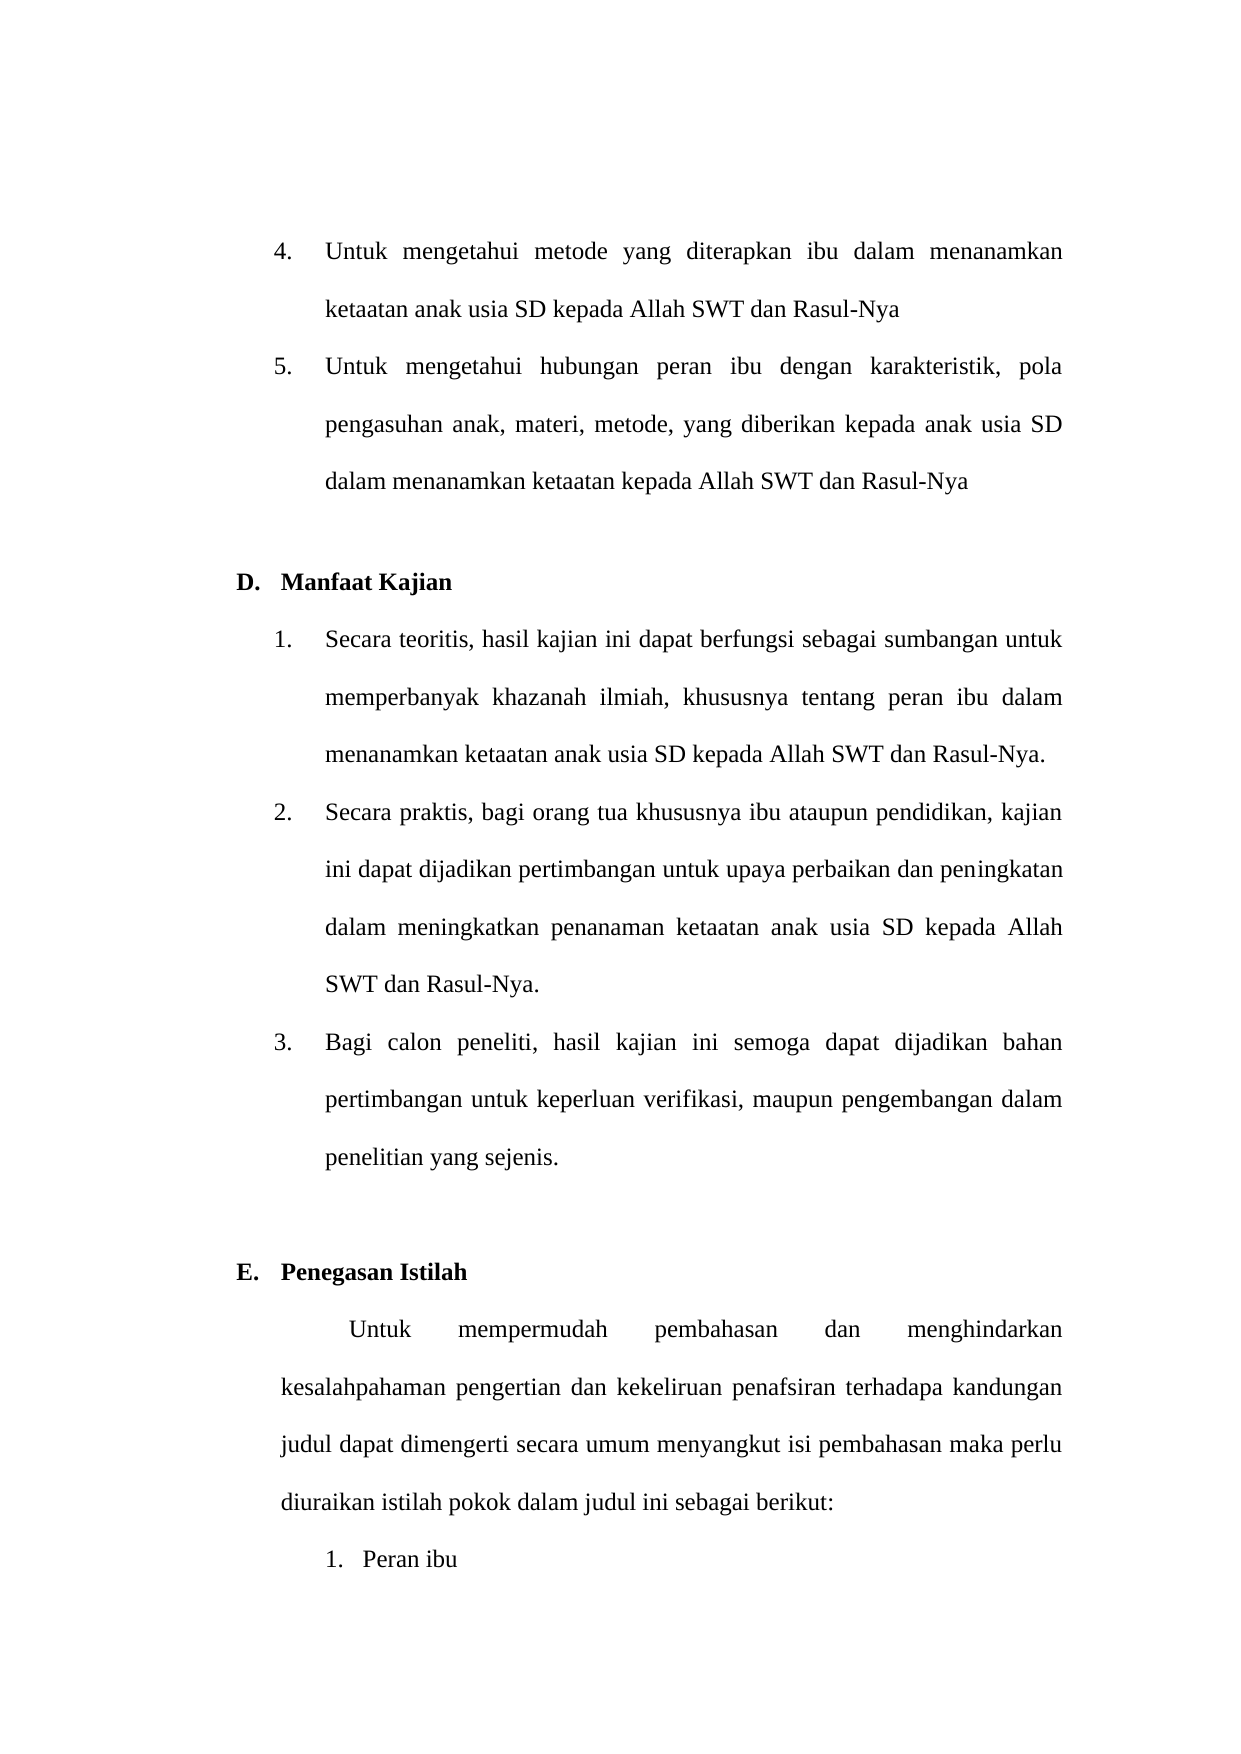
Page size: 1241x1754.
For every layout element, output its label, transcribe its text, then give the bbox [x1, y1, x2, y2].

list Secara praktis, bagi orang tua khususnya ibu ataupun pendidikan, kajian ini dapat dijadikan pertimbangan untuk upaya perbaikan dan peningkatan dalam meningkatkan penanaman ketaatan anak usia SD kepada Allah SWT dan Rasul-Nya. [274, 797, 1063, 998]
list Penegasan Istilah [236, 1257, 1063, 1286]
list Manfaat Kajian [236, 567, 1063, 596]
list Peran ibu [325, 1544, 1063, 1573]
list Bagi calon peneliti, hasil kajian ini semoga dapat dijadikan bahan pertimbangan untuk keperluan verifikasi, maupun pengembangan dalam penelitian yang sejenis. [274, 1027, 1063, 1171]
list Untuk mengetahui metode yang diterapkan ibu dalam menanamkan ketaatan anak usia SD kepada Allah SWT dan Rasul-Nya [274, 236, 1063, 322]
list Secara teoritis, hasil kajian ini dapat berfungsi sebagai sumbangan untuk memperbanyak khazanah ilmiah, khususnya tentang peran ibu dalam menanamkan ketaatan anak usia SD kepada Allah SWT dan Rasul-Nya. [274, 624, 1063, 768]
list Untuk mengetahui hubungan peran ibu dengan karakteristik, pola pengasuhan anak, materi, metode, yang diberikan kepada anak usia SD dalam menanamkan ketaatan kepada Allah SWT dan Rasul-Nya [274, 351, 1063, 495]
list Untuk mempermudah pembahasan dan menghindarkan kesalahpahaman pengertian dan kekeliruan penafsiran terhadapa kandungan judul dapat dimengerti secara umum menyangkut isi pembahasan maka perlu diuraikan istilah pokok dalam judul ini sebagai berikut: [281, 1314, 1063, 1516]
